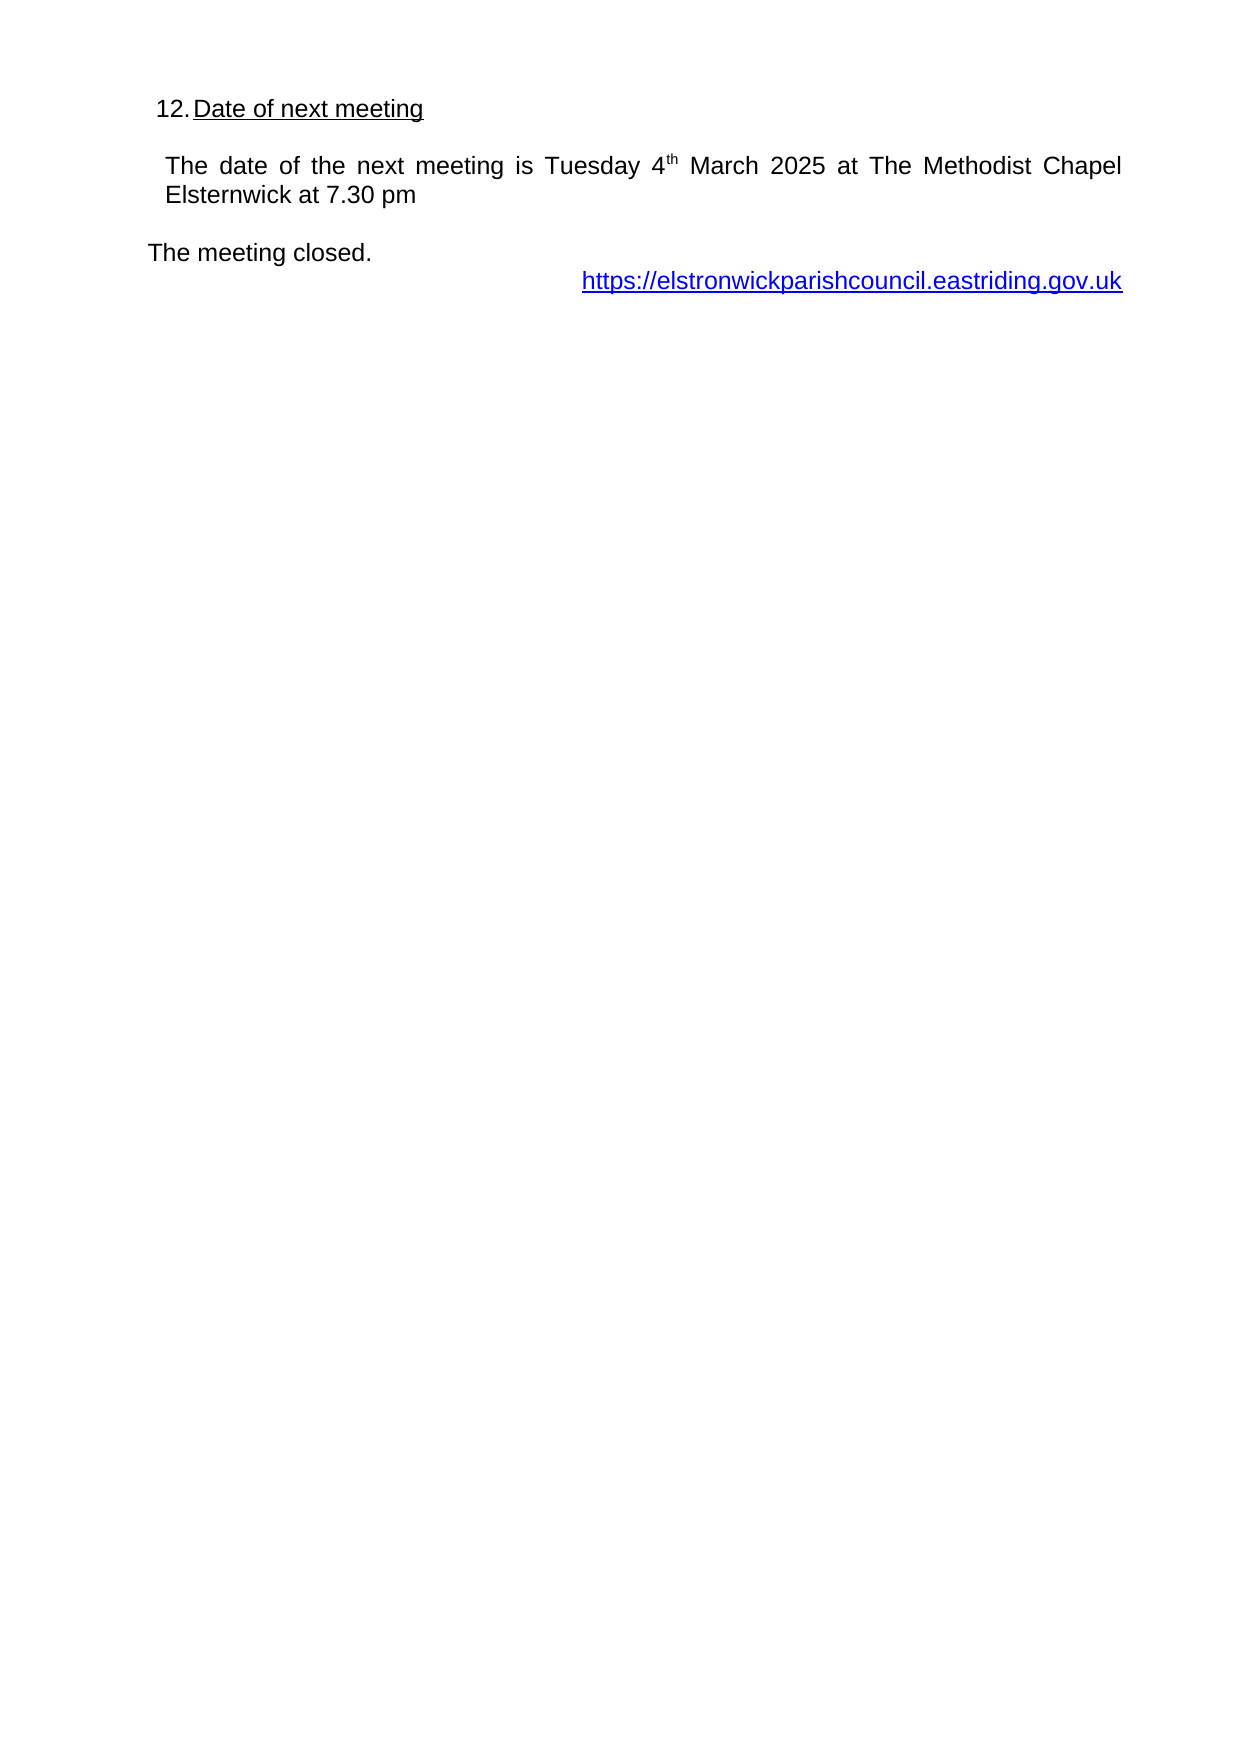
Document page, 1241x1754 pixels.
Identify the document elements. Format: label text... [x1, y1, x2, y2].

list Date of next meeting [156, 94, 1122, 122]
text The meeting closed. https://elstronwickparishcouncil.eastriding.gov.uk [118, 237, 1122, 295]
text The date of the next meeting is Tuesday 4th March 2025 at The Methodist Chapel Elsternwick at 7.30 pm [165, 151, 1122, 209]
